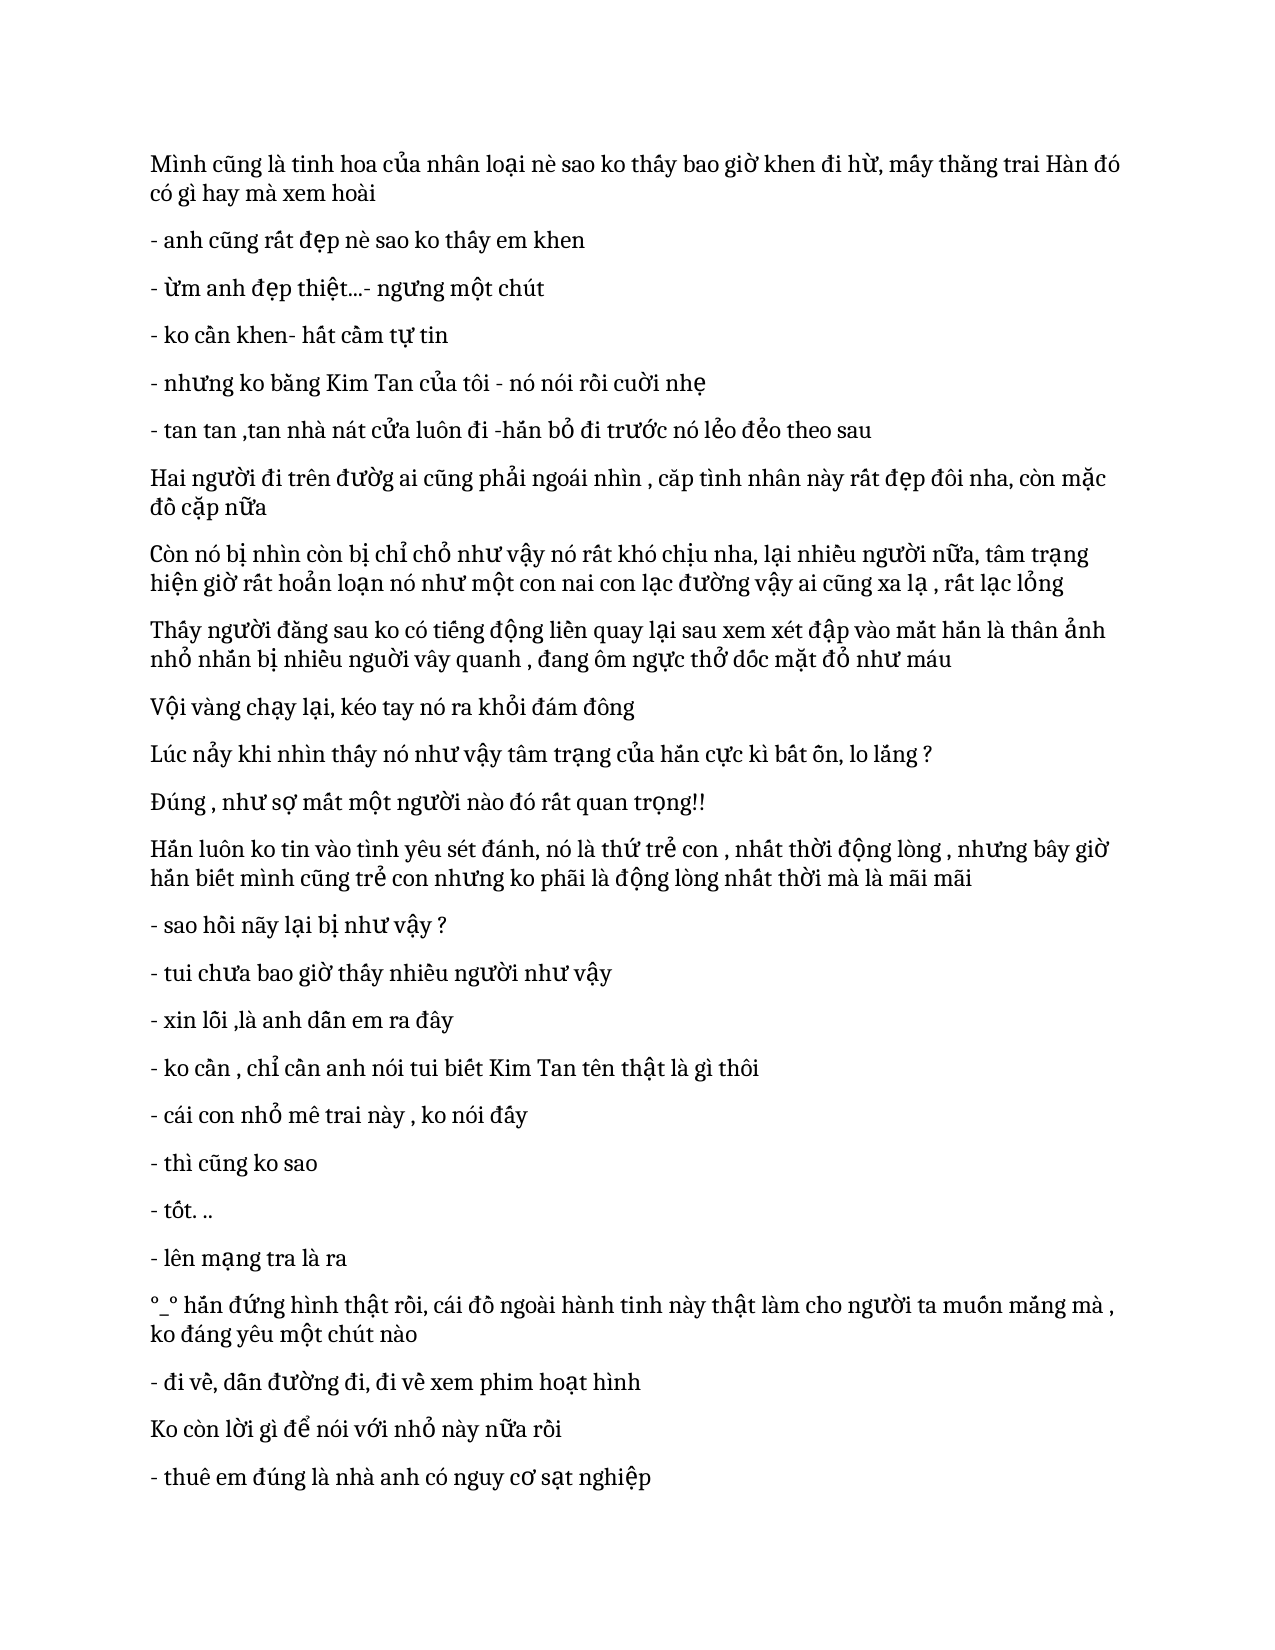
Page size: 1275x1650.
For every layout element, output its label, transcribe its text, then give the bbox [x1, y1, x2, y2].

text - ko cần , chỉ cần anh nói tui biết Kim Tan tên thật là gì thôi [150, 1054, 1125, 1082]
text Hắn luôn ko tin vào tình yêu sét đánh, nó là thứ trẻ con , nhất thời động lòng , nhưng bây giờ hắn biết mình cũng trẻ con nhưng ko phãi là động lòng nhất thời mà là mãi mãi [150, 835, 1125, 892]
text - ừm anh đẹp thiệt...- ngưng một chút [150, 274, 1125, 302]
text - thuê em đúng là nhà anh có nguy cơ sạt nghiệp [150, 1462, 1125, 1491]
text Đúng , như sợ mất một người nào đó rất quan trọng!! [150, 787, 1125, 816]
text - tốt. .. [150, 1196, 1125, 1225]
text Ko còn lời gì để nói với nhỏ này nữa rồi [150, 1415, 1125, 1444]
text - xin lỗi ,là anh dẫn em ra đây [150, 1006, 1125, 1035]
text Hai người đi trên đườg ai cũng phải ngoái nhìn , căp tình nhân này rất đẹp đôi nha, còn mặc đồ cặp nữa [150, 464, 1125, 521]
text - lên mạng tra là ra [150, 1244, 1125, 1272]
text - ko cần khen- hất cầm tự tin [150, 321, 1125, 350]
text - sao hồi nãy lại bị như vậy ? [150, 911, 1125, 940]
text °_° hắn đứng hình thật rồi, cái đồ ngoài hành tinh này thật làm cho người ta muốn mắng mà , ko đáng yêu một chút nào [150, 1291, 1125, 1349]
text Mình cũng là tinh hoa của nhân loại nè sao ko thấy bao giờ khen đi hừ, mấy thằng trai Hàn đó có gì hay mà xem hoài [150, 150, 1125, 207]
text - đi về, dẫn đường đi, đi về xem phim hoạt hình [150, 1367, 1125, 1396]
text Còn nó bị nhìn còn bị chỉ chỏ như vậy nó rất khó chịu nha, lại nhiều người nữa, tâm trạng hiện giờ rất hoản loạn nó như một con nai con lạc đường vậy ai cũng xa lạ , rất lạc lỏng [150, 540, 1125, 597]
text Vội vàng chạy lại, kéo tay nó ra khỏi đám đông [150, 692, 1125, 721]
text - cái con nhỏ mê trai này , ko nói đấy [150, 1101, 1125, 1130]
text Lúc nảy khi nhìn thấy nó như vậy tâm trạng của hắn cực kì bất ỗn, lo lắng ? [150, 740, 1125, 769]
text - nhưng ko bằng Kim Tan của tôi - nó nói rồi cuời nhẹ [150, 369, 1125, 397]
text - tui chưa bao giờ thấy nhiều người như vậy [150, 959, 1125, 987]
text Thấy người đằng sau ko có tiếng động liền quay lại sau xem xét đập vào mắt hắn là thân ảnh nhỏ nhắn bị nhiều nguời vây quanh , đang ôm ngực thở dốc mặt đỏ như máu [150, 616, 1125, 674]
text - tan tan ,tan nhà nát cửa luôn đi -hắn bỏ đi trước nó lẻo đẻo theo sau [150, 416, 1125, 445]
text - anh cũng rất đẹp nè sao ko thấy em khen [150, 226, 1125, 255]
text - thì cũng ko sao [150, 1149, 1125, 1177]
